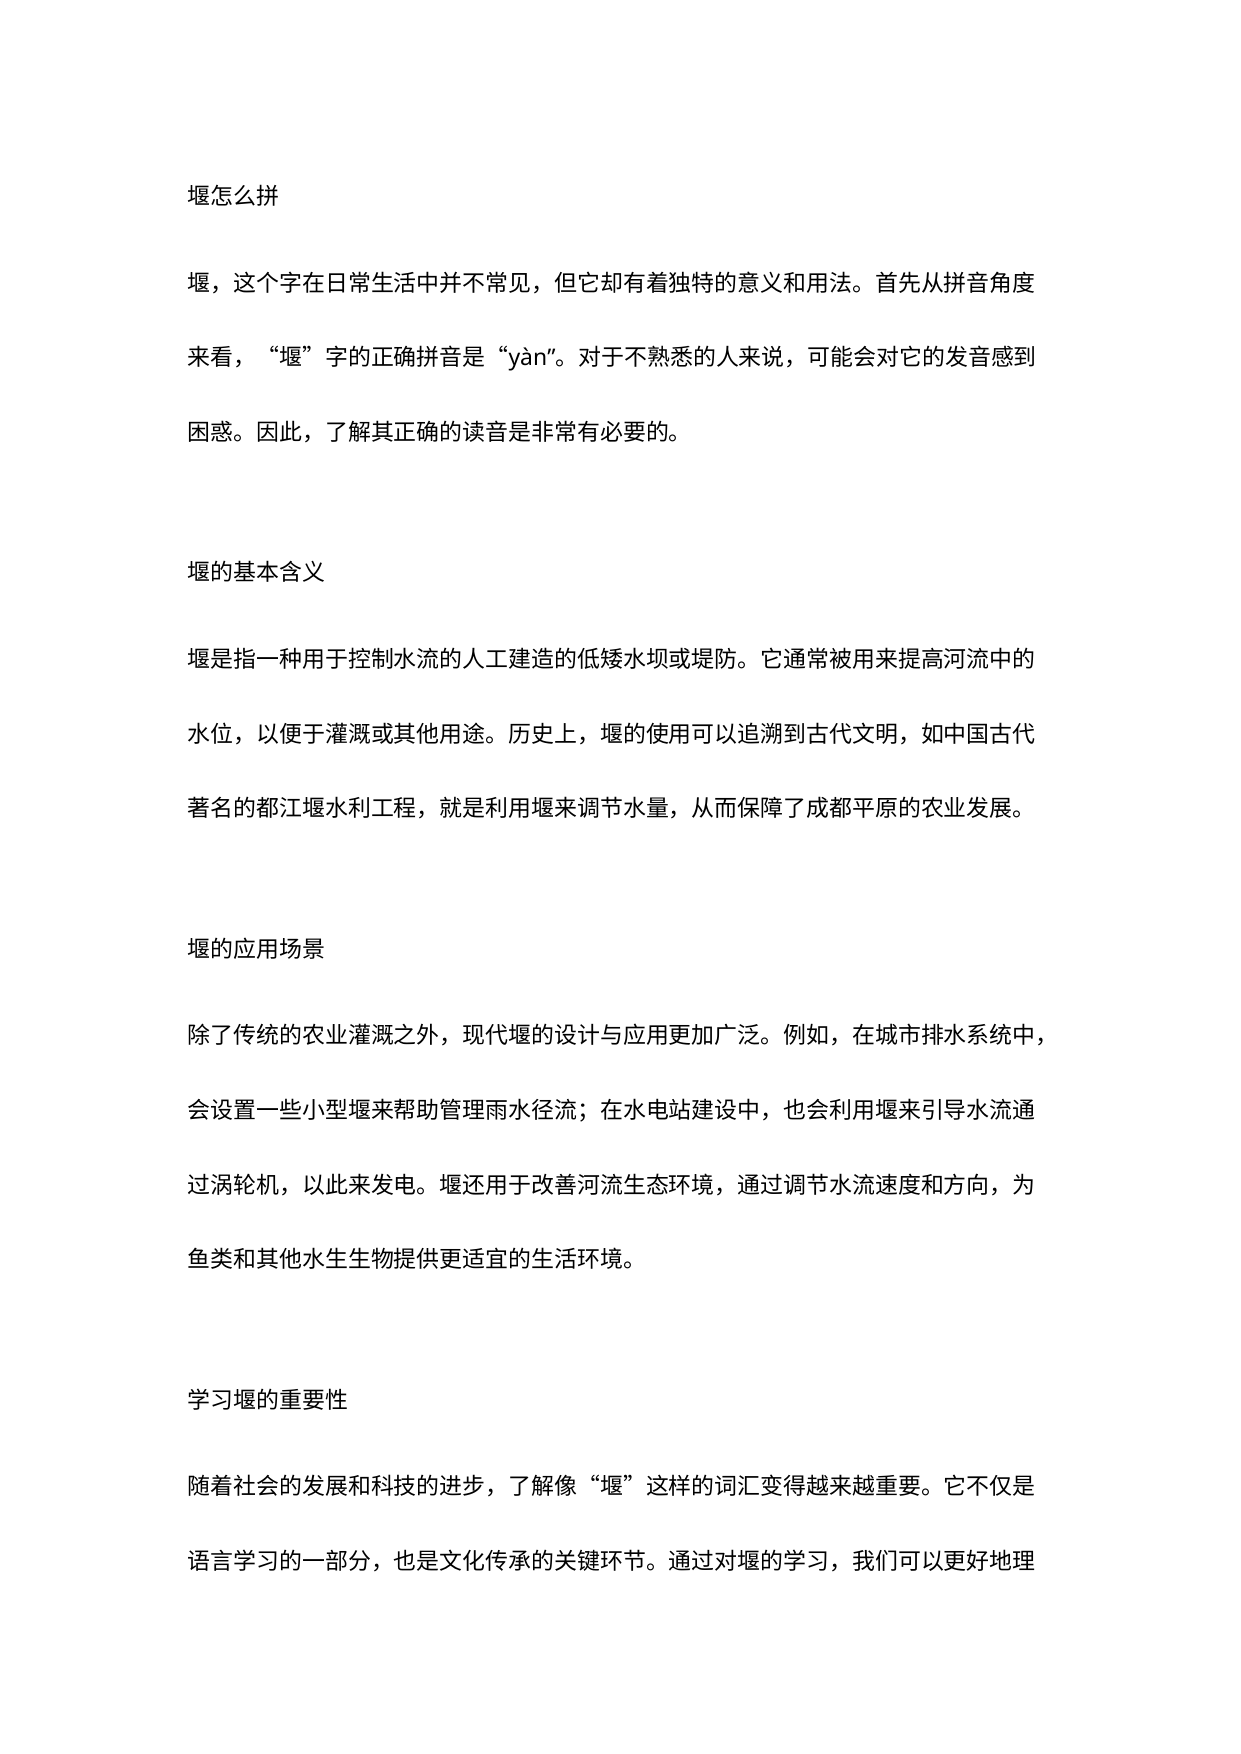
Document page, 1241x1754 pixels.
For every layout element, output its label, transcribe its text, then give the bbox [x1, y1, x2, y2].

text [187, 1452, 1053, 1592]
text 除了传统的农业灌溉之外，现代堰的设计与应用更加广泛。例如，在城市排水系统中，会设置一些小型堰来帮助管理雨水径流；在水电站建设中，也会利用堰来引导水流通过涡轮机，以此来发电。堰还用于改善河流生态环境，通过调节水流速度和方向，为鱼类和其他水生生物提供更适宜的生活环境。 [187, 1001, 1053, 1290]
text 堰是指一种用于控制水流的人工建造的低矮水坝或堤防。它通常被用来提高河流中的水位，以便于灌溉或其他用途。历史上，堰的使用可以追溯到古代文明，如中国古代著名的都江堰水利工程，就是利用堰来调节水量，从而保障了成都平原的农业发展。 [187, 625, 1053, 839]
text 堰，这个字在日常生活中并不常见，但它却有着独特的意义和用法。首先从拼音角度来看，“堰”字的正确拼音是“yàn”。对于不熟悉的人来说，可能会对它的发音感到困惑。因此，了解其正确的读音是非常有必要的。 [187, 248, 1053, 463]
text 堰的应用场景 [187, 915, 1053, 980]
text 学习堰的重要性 [187, 1366, 1053, 1431]
text 堰怎么拼 [187, 162, 1053, 227]
text 堰的基本含义 [187, 538, 1053, 603]
